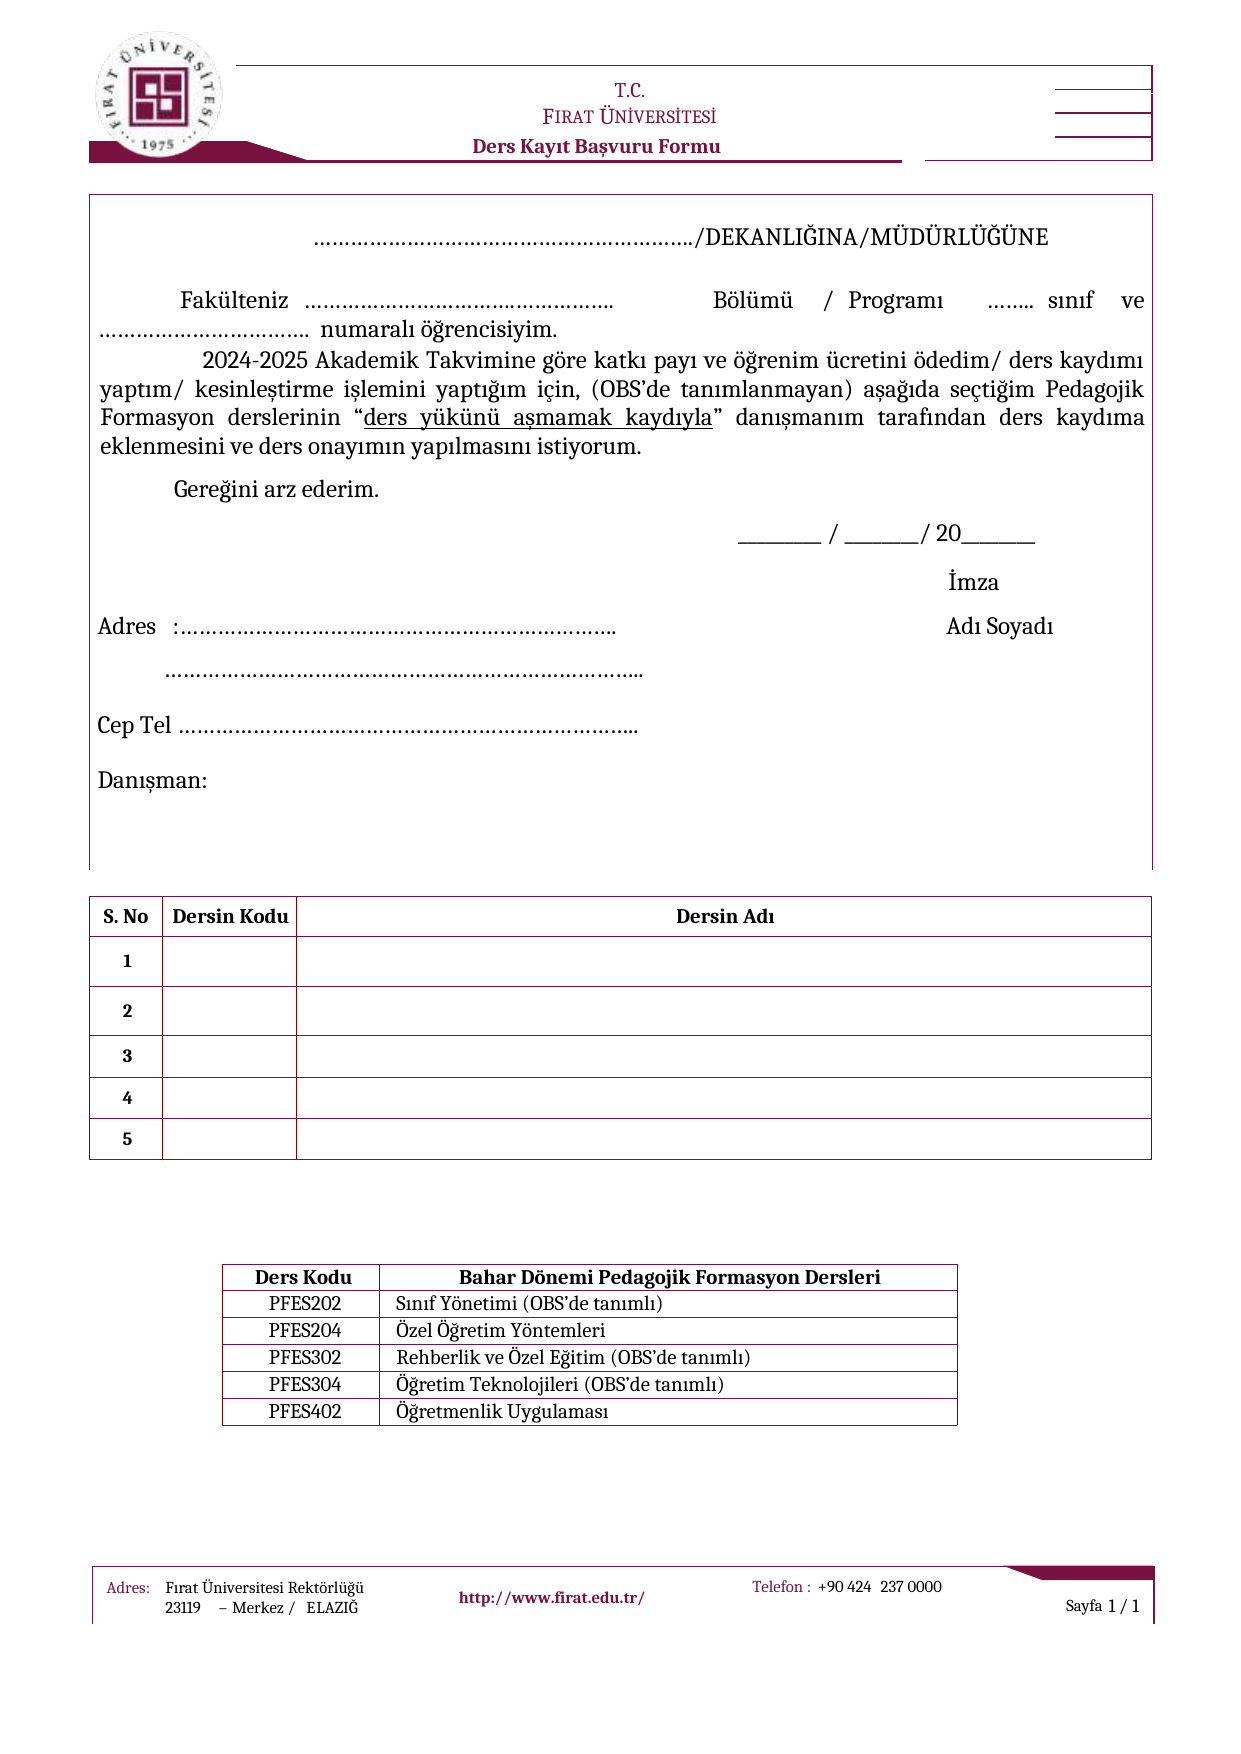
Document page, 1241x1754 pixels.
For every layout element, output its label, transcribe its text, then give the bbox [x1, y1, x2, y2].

table_cell 3 [90, 1036, 162, 1077]
table_header Ders Kodu [223, 1265, 379, 1290]
table_cell [297, 937, 1151, 986]
table_cell 1 [90, 937, 162, 986]
table_cell [297, 1119, 1151, 1159]
picture [94, 30, 224, 160]
table_cell 4 [90, 1078, 162, 1118]
table_header S. No [90, 897, 162, 936]
table_cell Özel Öğretim Yöntemleri [380, 1318, 957, 1344]
table_cell Rehberlik ve Özel Eğitim (OBS’de tanımlı) [380, 1345, 957, 1371]
table_cell PFES202 [223, 1291, 379, 1317]
table_cell Sınıf Yönetimi (OBS’de tanımlı) [380, 1291, 957, 1317]
table_cell PFES402 [223, 1399, 379, 1424]
table_header Dersin Adı [297, 897, 1151, 936]
table_cell PFES302 [223, 1345, 379, 1371]
table_header Dersin Kodu [163, 897, 296, 936]
table_cell PFES304 [223, 1372, 379, 1398]
table_cell [163, 987, 296, 1035]
table_cell Öğretmenlik Uygulaması [380, 1399, 957, 1424]
table_cell [163, 1119, 296, 1159]
table_cell 5 [90, 1119, 162, 1159]
table_header Bahar Dönemi Pedagojik Formasyon Dersleri [380, 1265, 957, 1290]
table_cell [297, 1036, 1151, 1077]
table_cell [297, 1078, 1151, 1118]
table_cell [297, 987, 1151, 1035]
table_cell [163, 937, 296, 986]
table_cell [163, 1078, 296, 1118]
table_cell Öğretim Teknolojileri (OBS’de tanımlı) [380, 1372, 957, 1398]
table_header ……………………………………………………./DEKANLIĞINA/MÜDÜRLÜĞÜNE Fakülteniz …………………………….……………. Bölümü / Programı …….. sınıf ve ……………………………. numaralı öğrencisiyim. 2024-2025 Akademik Takvimine göre katkı payı ve öğrenim ücretini ödedim/ ders kaydımı yaptım/ kesinleştirme işlemini yaptığım için, (OBS’de tanımlanmayan) aşağıda seçtiğim Pedagojik Formasyon derslerinin “ders yükünü aşmamak kaydıyla” danışmanım tarafından ders kaydıma eklenmesini ve ders onayımın yapılmasını istiyorum. Gereğini arz ederim. _________ / ________/ 20________ İmza Adres :……………………………………………………………. Adı Soyadı ………………………………………………………………….. Cep Tel ……………………………………………………………….. Danışman: [90, 195, 1152, 870]
table_cell [163, 1036, 296, 1077]
table_cell 2 [90, 987, 162, 1035]
table_cell PFES204 [223, 1318, 379, 1344]
